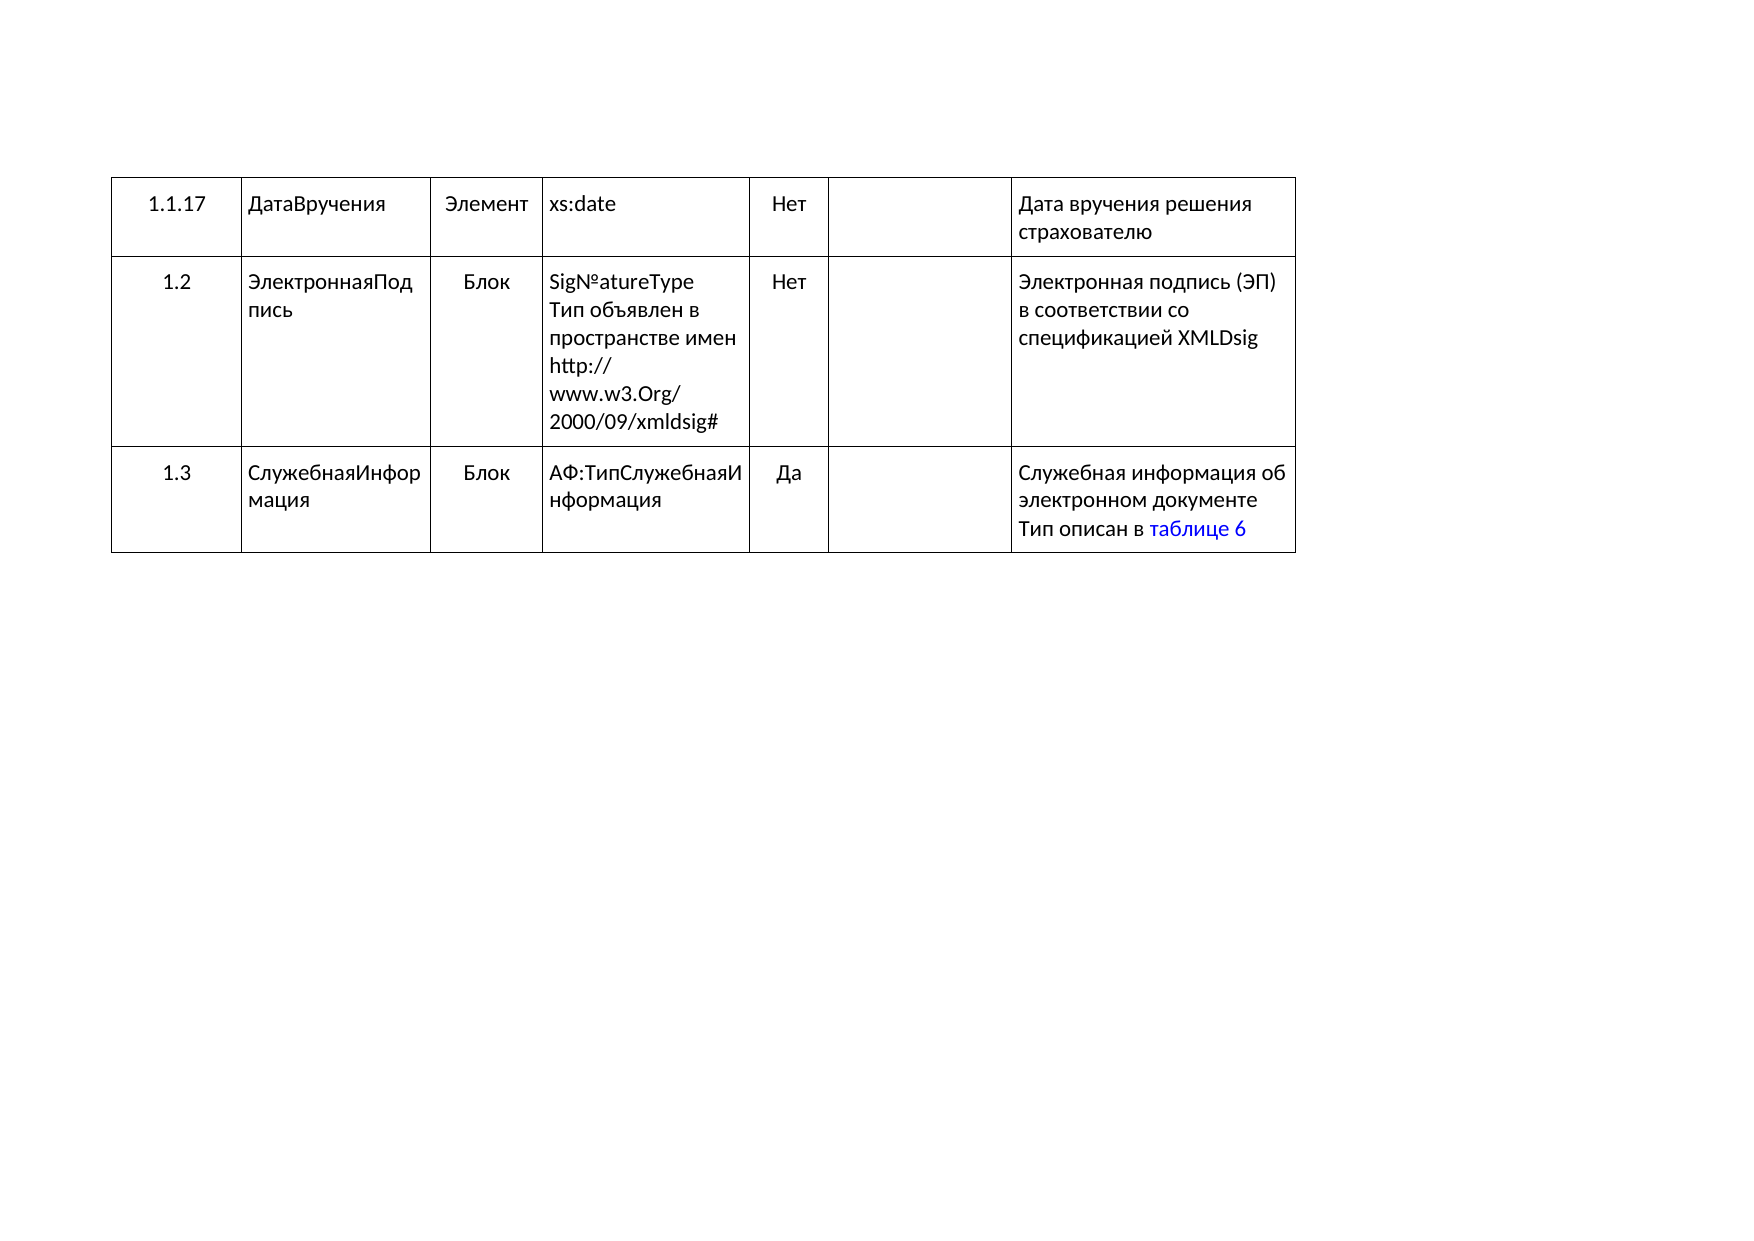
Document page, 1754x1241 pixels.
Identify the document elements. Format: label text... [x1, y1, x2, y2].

table_cell ЭлектроннаяПодпись [242, 257, 430, 446]
table_cell Sig№atureType Тип объявлен в пространстве имен http://www.w3.Org/2000/09/xmldsig# [543, 257, 749, 446]
table_cell Дата вручения решения страхователю [1012, 178, 1295, 256]
table_cell Электронная подпись (ЭП) в соответствии со спецификацией XMLDsig [1012, 257, 1295, 446]
table_cell [829, 447, 1011, 552]
table_cell 1.3 [112, 447, 241, 552]
table_cell Служебная информация об электронном документе Тип описан в таблице 6 [1012, 447, 1295, 552]
table_cell Нет [750, 257, 828, 446]
table_cell Блок [431, 257, 542, 446]
table_cell АФ:ТипСлужебнаяИнформация [543, 447, 749, 552]
table_cell [829, 178, 1011, 256]
table_cell СлужебнаяИнформация [242, 447, 430, 552]
table_cell 1.2 [112, 257, 241, 446]
table_cell Нет [750, 178, 828, 256]
table_cell [829, 257, 1011, 446]
table_cell xs:date [543, 178, 749, 256]
table_cell Да [750, 447, 828, 552]
table_cell ДатаВручения [242, 178, 430, 256]
table_cell 1.1.17 [112, 178, 241, 256]
table_cell Блок [431, 447, 542, 552]
table_cell Элемент [431, 178, 542, 256]
